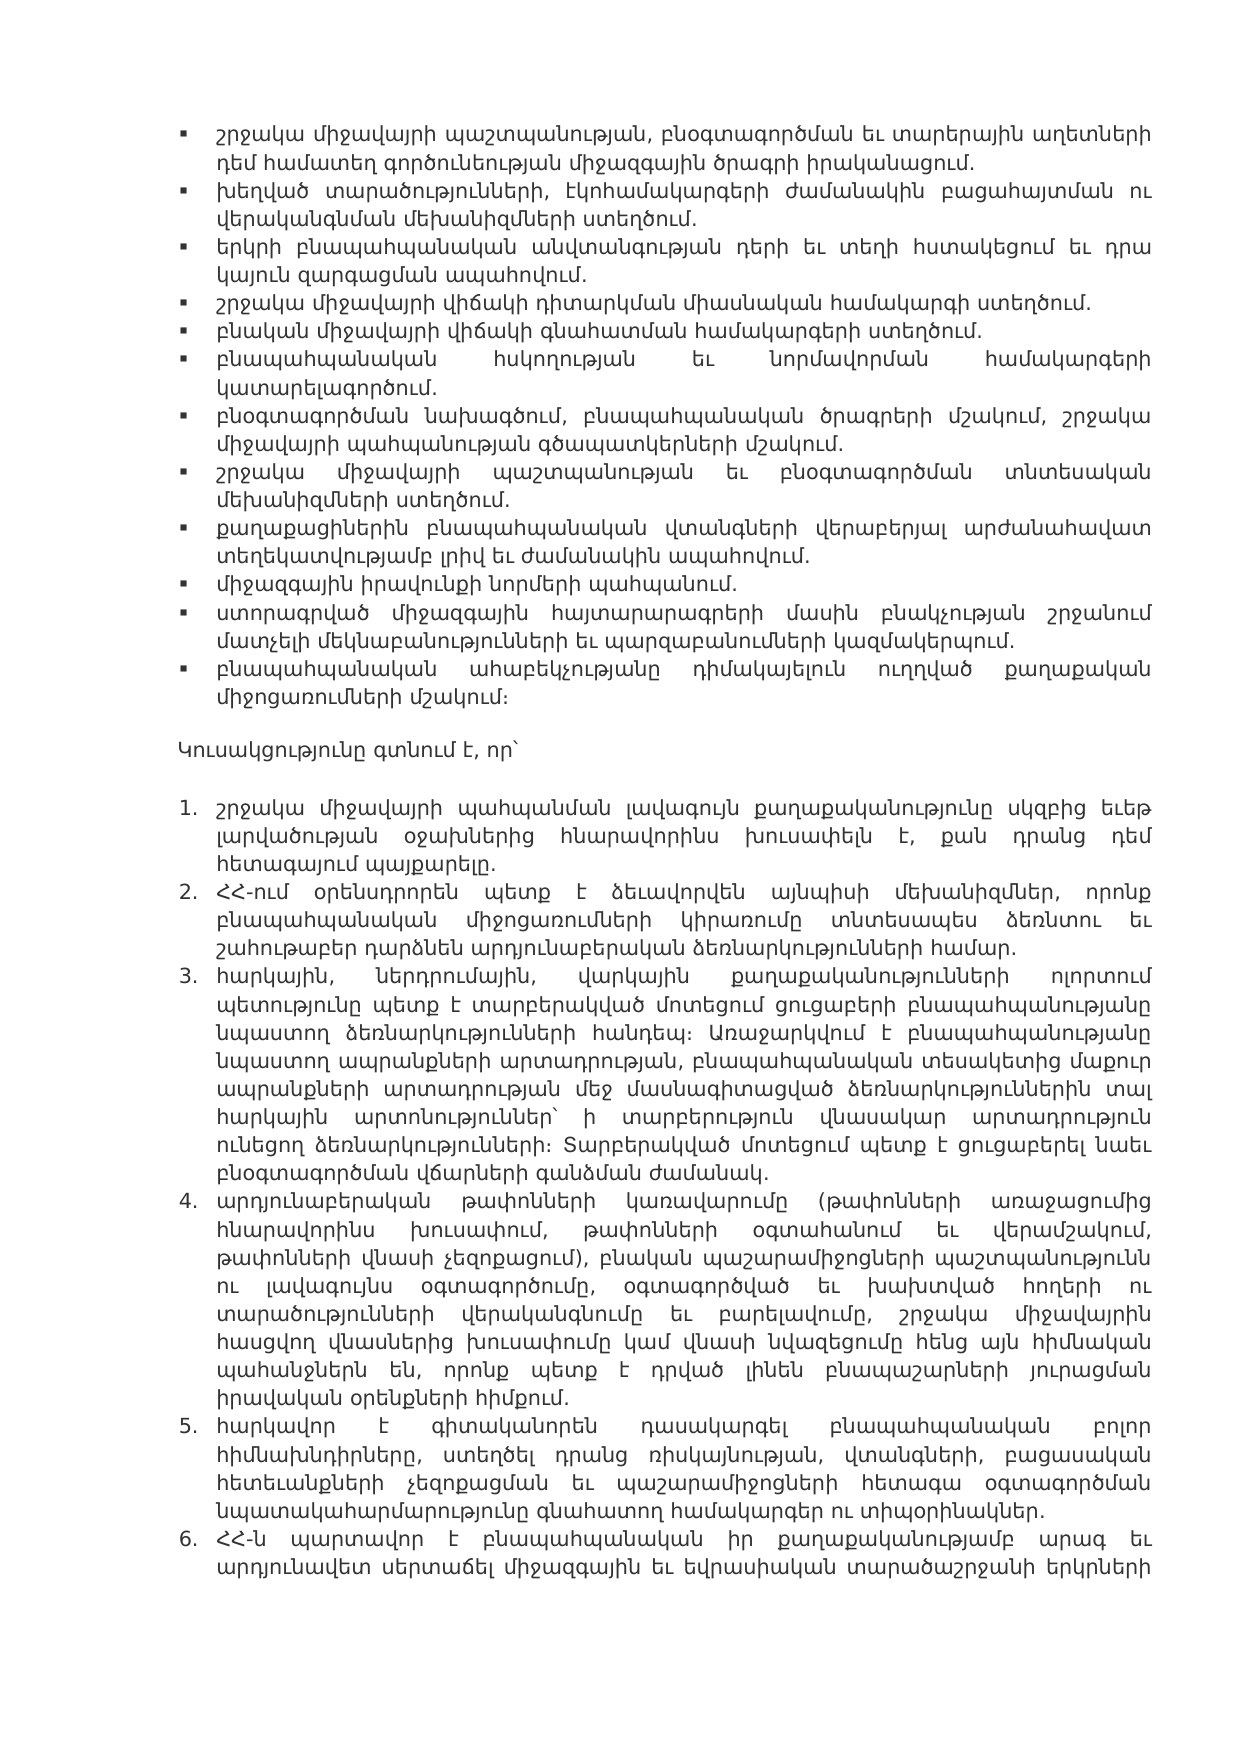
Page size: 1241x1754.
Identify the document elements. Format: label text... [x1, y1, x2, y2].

list շրջակա միջավայրի պահպանման լավագույն քաղաքականությունը սկզբից եւեթ լարվածության օջախներից հնարավորինս խուսափելն է, քան դրանց դեմ հետագայում պայքարելը. [178, 792, 1152, 876]
list խեղված տարածությունների, էկոհամակարգերի ժամանակին բացահայտման ու վերականգնման մեխանիզմների ստեղծում. [178, 175, 1152, 231]
list ՀՀ-ում օրենսդրորեն պետք է ձեւավորվեն այնպիսի մեխանիզմներ, որոնք բնապահպանական միջոցառումների կիրառումը տնտեսապես ձեռնտու եւ շահութաբեր դարձնեն արդյունաբերական ձեռնարկությունների համար. [178, 876, 1152, 961]
list միջազգային իրավունքի նորմերի պահպանում. [178, 568, 1152, 597]
list քաղաքացիներին բնապահպանական վտանգների վերաբերյալ արժանահավատ տեղեկատվությամբ լրիվ եւ ժամանակին ապահովում. [178, 512, 1152, 568]
list բնական միջավայրի վիճակի գնահատման համակարգերի ստեղծում. [178, 315, 1152, 343]
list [178, 1523, 1152, 1579]
list երկրի բնապահպանական անվտանգության դերի եւ տեղի հստակեցում եւ դրա կայուն զարգացման ապահովում. [178, 231, 1152, 287]
list հարկավոր է գիտականորեն դասակարգել բնապահպանական բոլոր հիմնախնդիրները, ստեղծել դրանց ռիսկայնության, վտանգների, բացասական հետեւանքների չեզոքացման եւ պաշարամիջոցների հետագա օգտագործման նպատակահարմարությունը գնահատող համակարգեր ու տիպօրինակներ. [178, 1411, 1152, 1523]
list ստորագրված միջազգային հայտարարագրերի մասին բնակչության շրջանում մատչելի մեկնաբանությունների եւ պարզաբանումների կազմակերպում. [178, 597, 1152, 653]
list բնապահպանական հսկողության եւ նորմավորման համակարգերի կատարելագործում. [178, 343, 1152, 400]
list շրջակա միջավայրի պաշտպանության եւ բնօգտագործման տնտեսական մեխանիզմների ստեղծում. [178, 456, 1152, 512]
list բնօգտագործման նախագծում, բնապահպանական ծրագրերի մշակում, շրջակա միջավայրի պահպանության գծապատկերների մշակում. [178, 400, 1152, 456]
list շրջակա միջավայրի վիճակի դիտարկման միասնական համակարգի ստեղծում. [178, 287, 1152, 315]
list արդյունաբերական թափոնների կառավարումը (թափոնների առաջացումից հնարավորինս խուսափում, թափոնների օգտահանում եւ վերամշակում, թափոնների վնասի չեզոքացում), բնական պաշարամիջոցների պաշտպանությունն ու լավագույնս օգտագործումը, օգտագործված եւ խախտված հողերի ու տարածությունների վերականգնումը եւ բարելավումը, շրջակա միջավայրին հասցվող վնասներից խուսափումը կամ վնասի նվազեցումը հենց այն հիմնական պահանջներն են, որոնք պետք է դրված լինեն բնապաշարների յուրացման իրավական օրենքների հիմքում. [178, 1186, 1152, 1411]
list շրջակա միջավայրի պաշտպանության, բնօգտագործման եւ տարերային աղետների դեմ համատեղ գործունեության միջազգային ծրագրի իրականացում. [178, 118, 1152, 175]
list հարկային, ներդրումային, վարկային քաղաքականությունների ոլորտում պետությունը պետք է տարբերակված մոտեցում ցուցաբերի բնապահպանությանը նպաստող ձեռնարկությունների հանդեպ։ Առաջարկվում է բնապահպանությանը նպաստող ապրանքների արտադրության, բնապահպանական տեսակետից մաքուր ապրանքների արտադրության մեջ մասնագիտացված ձեռնարկություններին տալ հարկային արտոնություններ՝ ի տարբերություն վնասակար արտադրություն ունեցող ձեռնարկությունների։ Տարբերակված մոտեցում պետք է ցուցաբերել նաեւ բնօգտագործման վճարների գանձման ժամանակ. [178, 961, 1152, 1186]
list բնապահպանական ահաբեկչությանը դիմակայելուն ուղղված քաղաքական միջոցառումների մշակում։ [178, 653, 1152, 709]
text Կուսակցությունը գտնում է, որ՝ [177, 738, 1152, 763]
